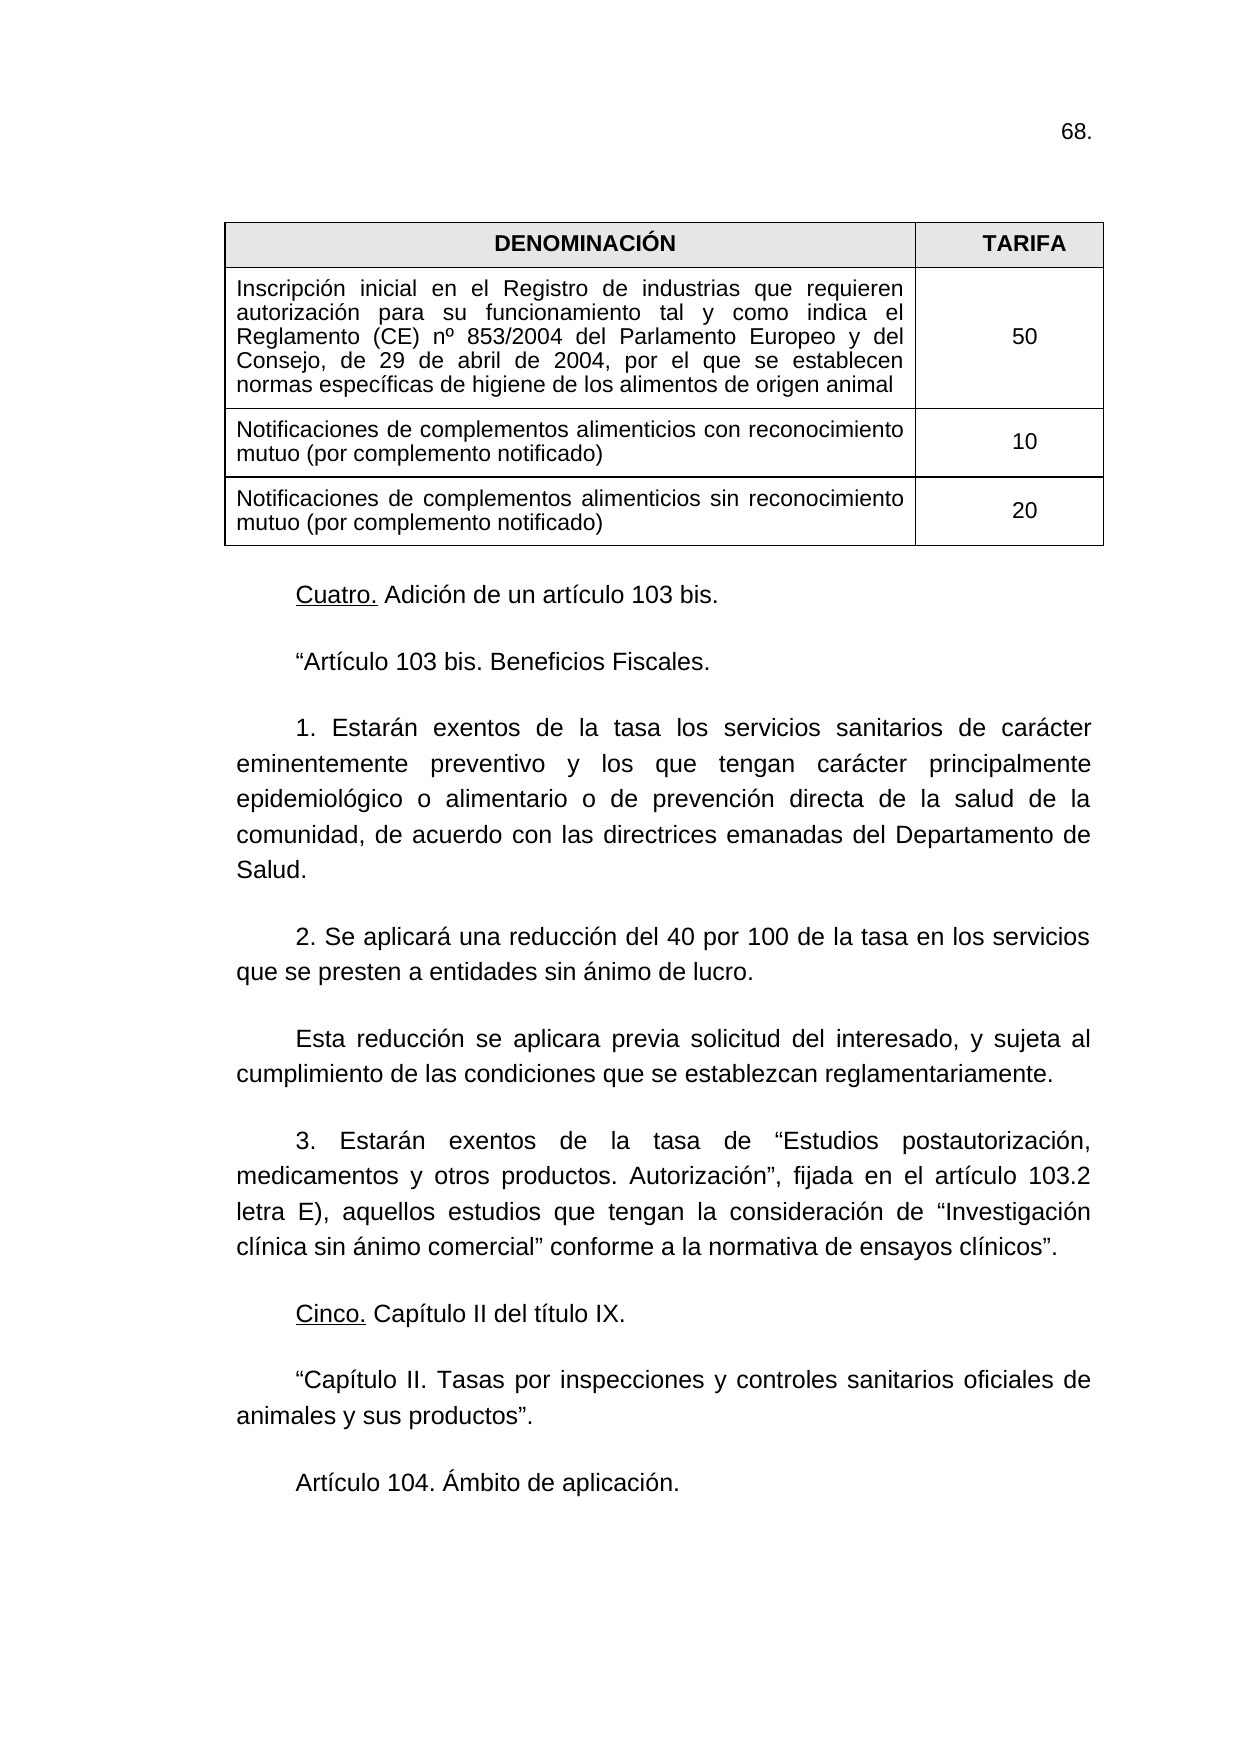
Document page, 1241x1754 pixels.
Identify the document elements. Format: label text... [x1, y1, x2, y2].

text “Capítulo II. Tasas por inspecciones y controles sanitarios oficiales de animales y sus productos”. [236, 1361, 1092, 1431]
table_cell Inscripción inicial en el Registro de industrias que requieren autorización para su funcionamiento tal y como indica el Reglamento (CE) nº 853/2004 del Parlamento Europeo y del Consejo, de 29 de abril de 2004, por el que se establecen normas específicas de higiene de los alimentos de origen animal [226, 268, 915, 407]
text Cuatro. Adición de un artículo 103 bis. [236, 575, 1092, 611]
text “Artículo 103 bis. Beneficios Fiscales. [236, 642, 1092, 677]
text 2. Se aplicará una reducción del 40 por 100 de la tasa en los servicios que se presten a entidades sin ánimo de lucro. [236, 917, 1092, 988]
text 1. Estarán exentos de la tasa los servicios sanitarios de carácter eminentemente preventivo y los que tengan carácter principalmente epidemiológico o alimentario o de prevención directa de la salud de la comunidad, de acuerdo con las directrices emanadas del Departamento de Salud. [236, 708, 1092, 886]
table_cell Notificaciones de complementos alimenticios sin reconocimiento mutuo (por complemento notificado) [226, 478, 915, 545]
text Esta reducción se aplicara previa solicitud del interesado, y sujeta al cumplimiento de las condiciones que se establezcan reglamentariamente. [236, 1019, 1092, 1090]
table_cell 50 [916, 268, 1103, 407]
text Artículo 104. Ámbito de aplicación. [236, 1463, 1092, 1498]
text Cinco. Capítulo II del título IX. [236, 1294, 1092, 1329]
table_cell 10 [916, 409, 1103, 476]
text 3. Estarán exentos de la tasa de “Estudios postautorización, medicamentos y otros productos. Autorización”, fijada en el artículo 103.2 letra E), aquellos estudios que tengan la consideración de “Investigación clínica sin ánimo comercial” conforme a la normativa de ensayos clínicos”. [236, 1121, 1092, 1263]
table_header TARIFA [916, 223, 1103, 267]
table_cell Notificaciones de complementos alimenticios con reconocimiento mutuo (por complemento notificado) [226, 409, 915, 476]
table_cell 20 [916, 478, 1103, 545]
table_header DENOMINACIÓN [226, 223, 915, 267]
